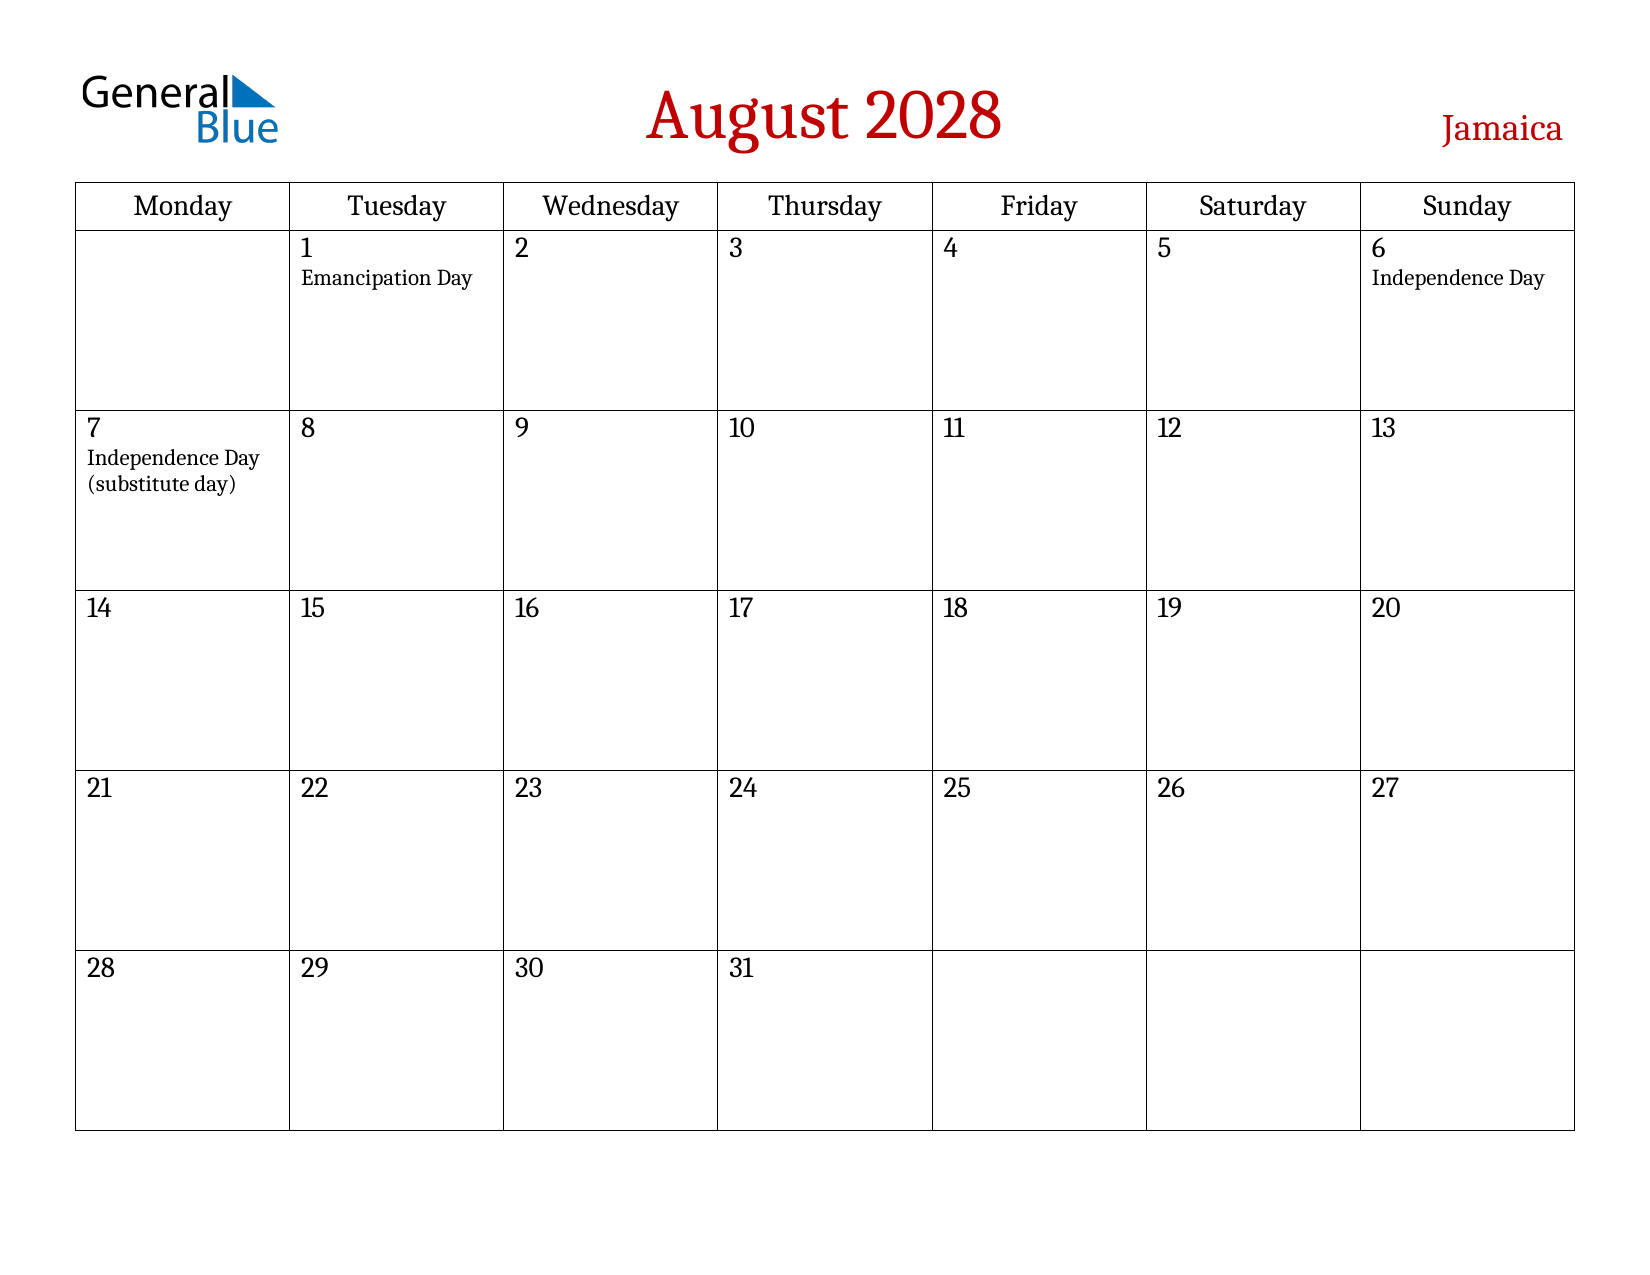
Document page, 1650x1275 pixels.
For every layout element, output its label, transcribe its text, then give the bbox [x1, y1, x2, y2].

table_cell [718, 625, 932, 770]
table_cell [1147, 805, 1360, 950]
table_cell [933, 985, 1146, 1130]
table_cell 23 [504, 771, 717, 805]
table_cell 19 [1147, 591, 1360, 625]
table_cell 7 [76, 411, 289, 444]
table_cell [76, 265, 289, 410]
table_cell Sunday [1361, 183, 1574, 230]
table_cell Friday [933, 183, 1146, 230]
table_cell [76, 231, 289, 264]
table_cell 9 [504, 411, 717, 444]
table_cell [76, 625, 289, 770]
table_cell [718, 265, 932, 410]
table_cell 18 [933, 591, 1146, 625]
table_cell [1361, 625, 1574, 770]
table_cell [1361, 445, 1574, 590]
table_cell [76, 985, 289, 1130]
table_cell 31 [718, 951, 932, 985]
table_cell [718, 985, 932, 1130]
table_cell Independence Day [1361, 265, 1574, 410]
table_header Jamaica [1146, 75, 1574, 182]
table_cell 29 [290, 951, 503, 985]
picture [82, 75, 278, 143]
table_cell [933, 805, 1146, 950]
table_cell [1147, 265, 1360, 410]
table_cell 27 [1361, 771, 1574, 805]
table_cell 6 [1361, 231, 1574, 264]
table_cell 4 [933, 231, 1146, 264]
table_cell 16 [504, 591, 717, 625]
table_cell [933, 951, 1146, 985]
table_cell [504, 805, 717, 950]
table_cell 30 [504, 951, 717, 985]
table_cell [76, 805, 289, 950]
table_cell [290, 445, 503, 590]
table_cell 11 [933, 411, 1146, 444]
table_cell Emancipation Day [290, 265, 503, 410]
table_cell [1147, 625, 1360, 770]
table_cell 28 [76, 951, 289, 985]
table_cell [1361, 985, 1574, 1130]
table_cell 17 [718, 591, 932, 625]
table_cell [290, 985, 503, 1130]
table_cell 2 [504, 231, 717, 264]
table_cell [504, 265, 717, 410]
table_cell 15 [290, 591, 503, 625]
table_cell [1361, 805, 1574, 950]
table_cell [504, 985, 717, 1130]
table_cell [1147, 951, 1360, 985]
table_cell 25 [933, 771, 1146, 805]
table_cell [504, 625, 717, 770]
table_cell [1147, 445, 1360, 590]
table_cell [1361, 951, 1574, 985]
table_cell Independence Day (substitute day) [76, 445, 289, 590]
table_cell 22 [290, 771, 503, 805]
table_header [76, 75, 503, 182]
table_cell Thursday [718, 183, 932, 230]
table_cell [933, 445, 1146, 590]
table_cell 14 [76, 591, 289, 625]
table_cell 12 [1147, 411, 1360, 444]
table_cell [933, 625, 1146, 770]
table_cell 8 [290, 411, 503, 444]
table_cell 3 [718, 231, 932, 264]
table_cell [290, 625, 503, 770]
table_cell [933, 265, 1146, 410]
table_cell 24 [718, 771, 932, 805]
table_cell 1 [290, 231, 503, 264]
table_cell [290, 805, 503, 950]
table_cell Saturday [1147, 183, 1360, 230]
table_cell [1147, 985, 1360, 1130]
table_cell Tuesday [290, 183, 503, 230]
table_cell 21 [76, 771, 289, 805]
table_cell 26 [1147, 771, 1360, 805]
table_cell 10 [718, 411, 932, 444]
table_cell [718, 805, 932, 950]
table_cell 13 [1361, 411, 1574, 444]
table_header August 2028 [504, 75, 1146, 182]
table_cell Monday [76, 183, 289, 230]
table_cell [718, 445, 932, 590]
table_cell Wednesday [504, 183, 717, 230]
table_cell [504, 445, 717, 590]
table_cell 5 [1147, 231, 1360, 264]
table_cell 20 [1361, 591, 1574, 625]
